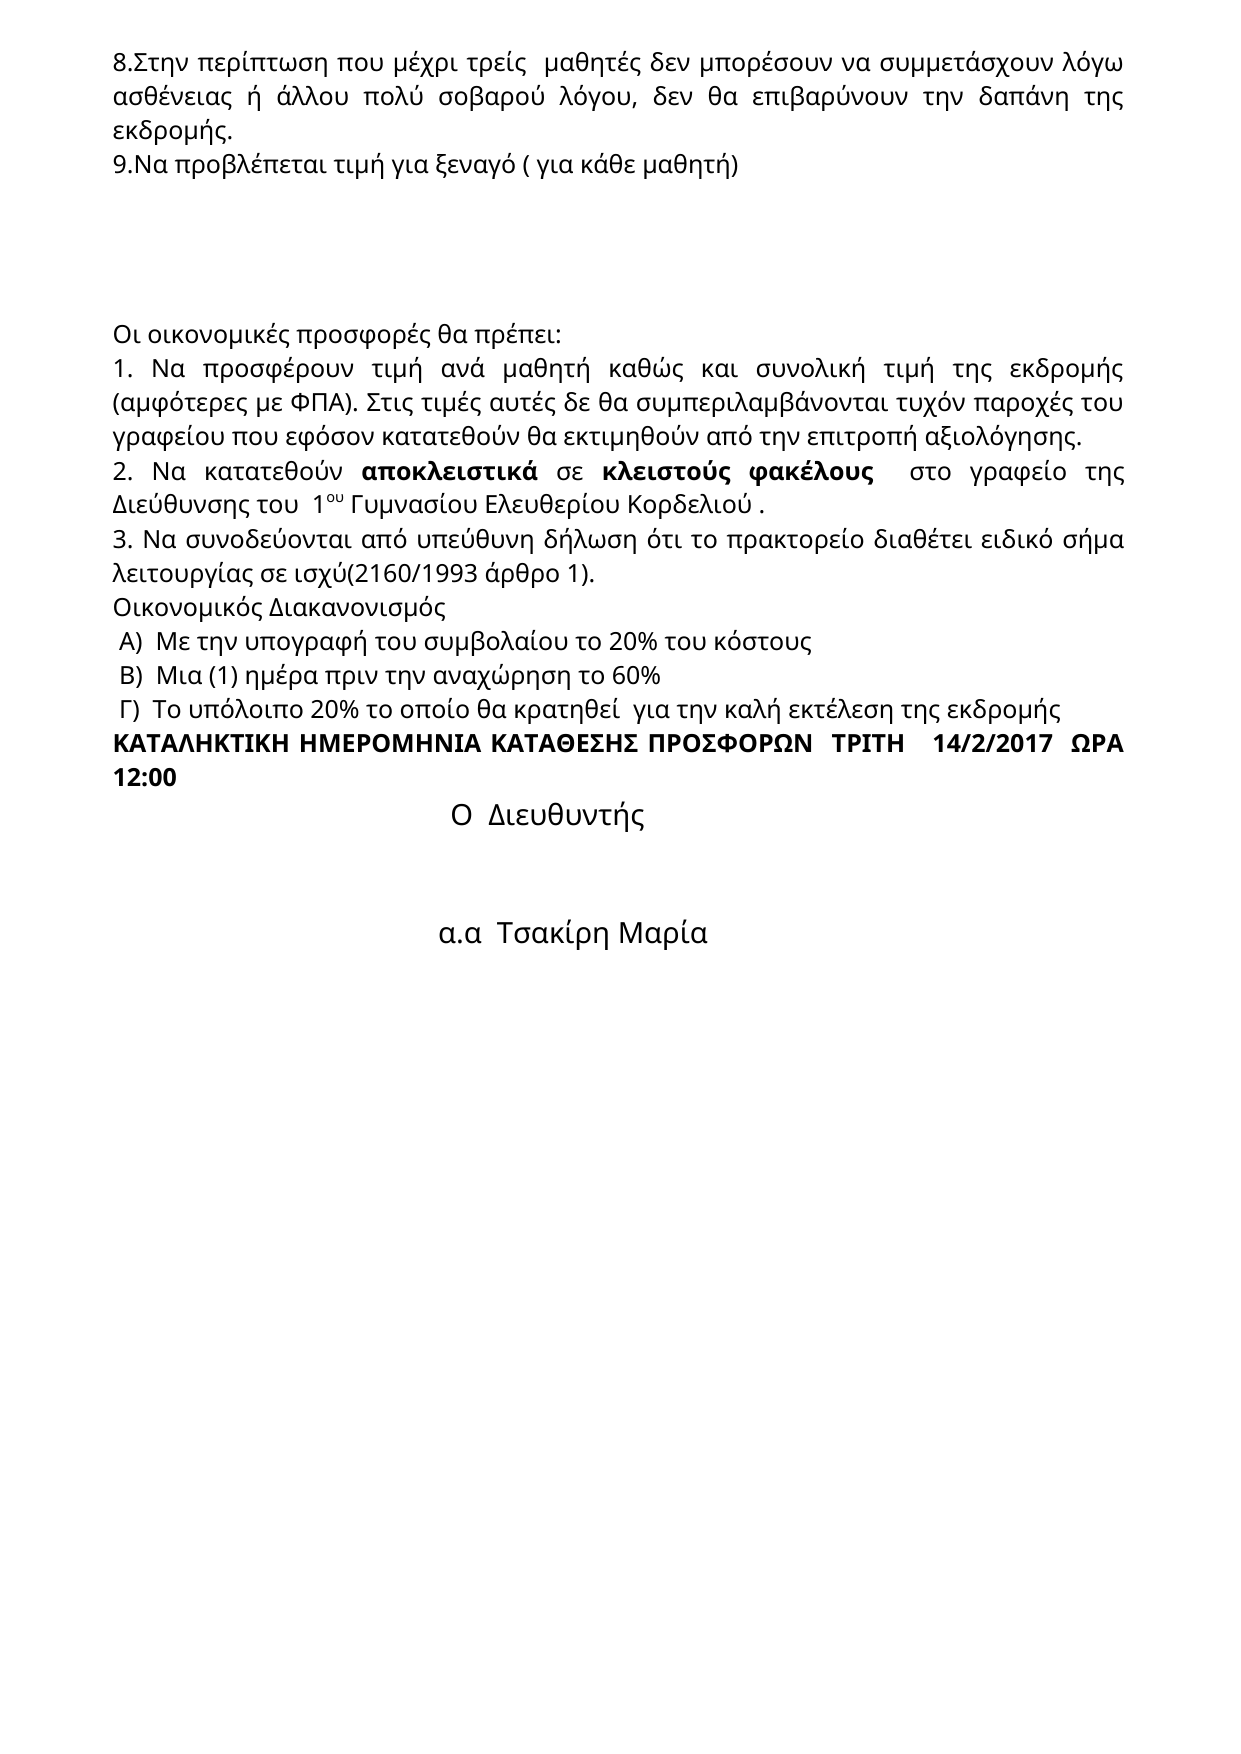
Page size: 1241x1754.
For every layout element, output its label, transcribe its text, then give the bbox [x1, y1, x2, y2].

text B) Μια (1) ημέρα πριν την αναχώρηση το 60% [112, 657, 1125, 692]
text Α) Με την υπογραφή του συμβολαίου το 20% του κόστους [112, 623, 1125, 657]
text 9.Να προβλέπεται τιμή για ξεναγό ( για κάθε μαθητή) [112, 147, 1125, 181]
text 3. Να συνοδεύονται από υπεύθυνη δήλωση ότι το πρακτορείο διαθέτει ειδικό σήμα λειτουργίας σε ισχύ(2160/1993 άρθρο 1). [112, 521, 1125, 589]
text 8.Στην περίπτωση που μέχρι τρείς μαθητές δεν μπορέσουν να συμμετάσχουν λόγω ασθένειας ή άλλου πολύ σοβαρού λόγου, δεν θα επιβαρύνουν την δαπάνη της εκδρομής. [112, 44, 1125, 147]
text Γ) Το υπόλοιπο 20% το οποίο θα κρατηθεί για την καλή εκτέλεση της εκδρομής [112, 692, 1125, 726]
text α.α Τσακίρη Μαρία [112, 913, 1125, 952]
text 1. Να προσφέρουν τιμή ανά μαθητή καθώς και συνολική τιμή της εκδρομής (αμφότερες με ΦΠΑ). Στις τιμές αυτές δε θα συμπεριλαμβάνονται τυχόν παροχές του γραφείου που εφόσον κατατεθούν θα εκτιμηθούν από την επιτροπή αξιολόγησης. [112, 351, 1125, 453]
text ΚΑΤΑΛΗΚΤΙΚΗ ΗΜΕΡΟΜΗΝΙΑ ΚΑΤΑΘΕΣΗΣ ΠΡΟΣΦΟΡΩΝ ΤΡΙΤΗ 14/2/2017 ΩΡΑ 12:00 [112, 726, 1125, 794]
text Οι οικονομικές προσφορές θα πρέπει: [112, 317, 1125, 351]
text Οικονομικός Διακανονισμός [112, 589, 1125, 623]
text 2. Να κατατεθούν αποκλειστικά σε κλειστούς φακέλους στο γραφείο της Διεύθυνσης του 1ου Γυμνασίου Ελευθερίου Κορδελιού . [112, 453, 1125, 521]
text Ο Διευθυντής [112, 794, 1125, 833]
